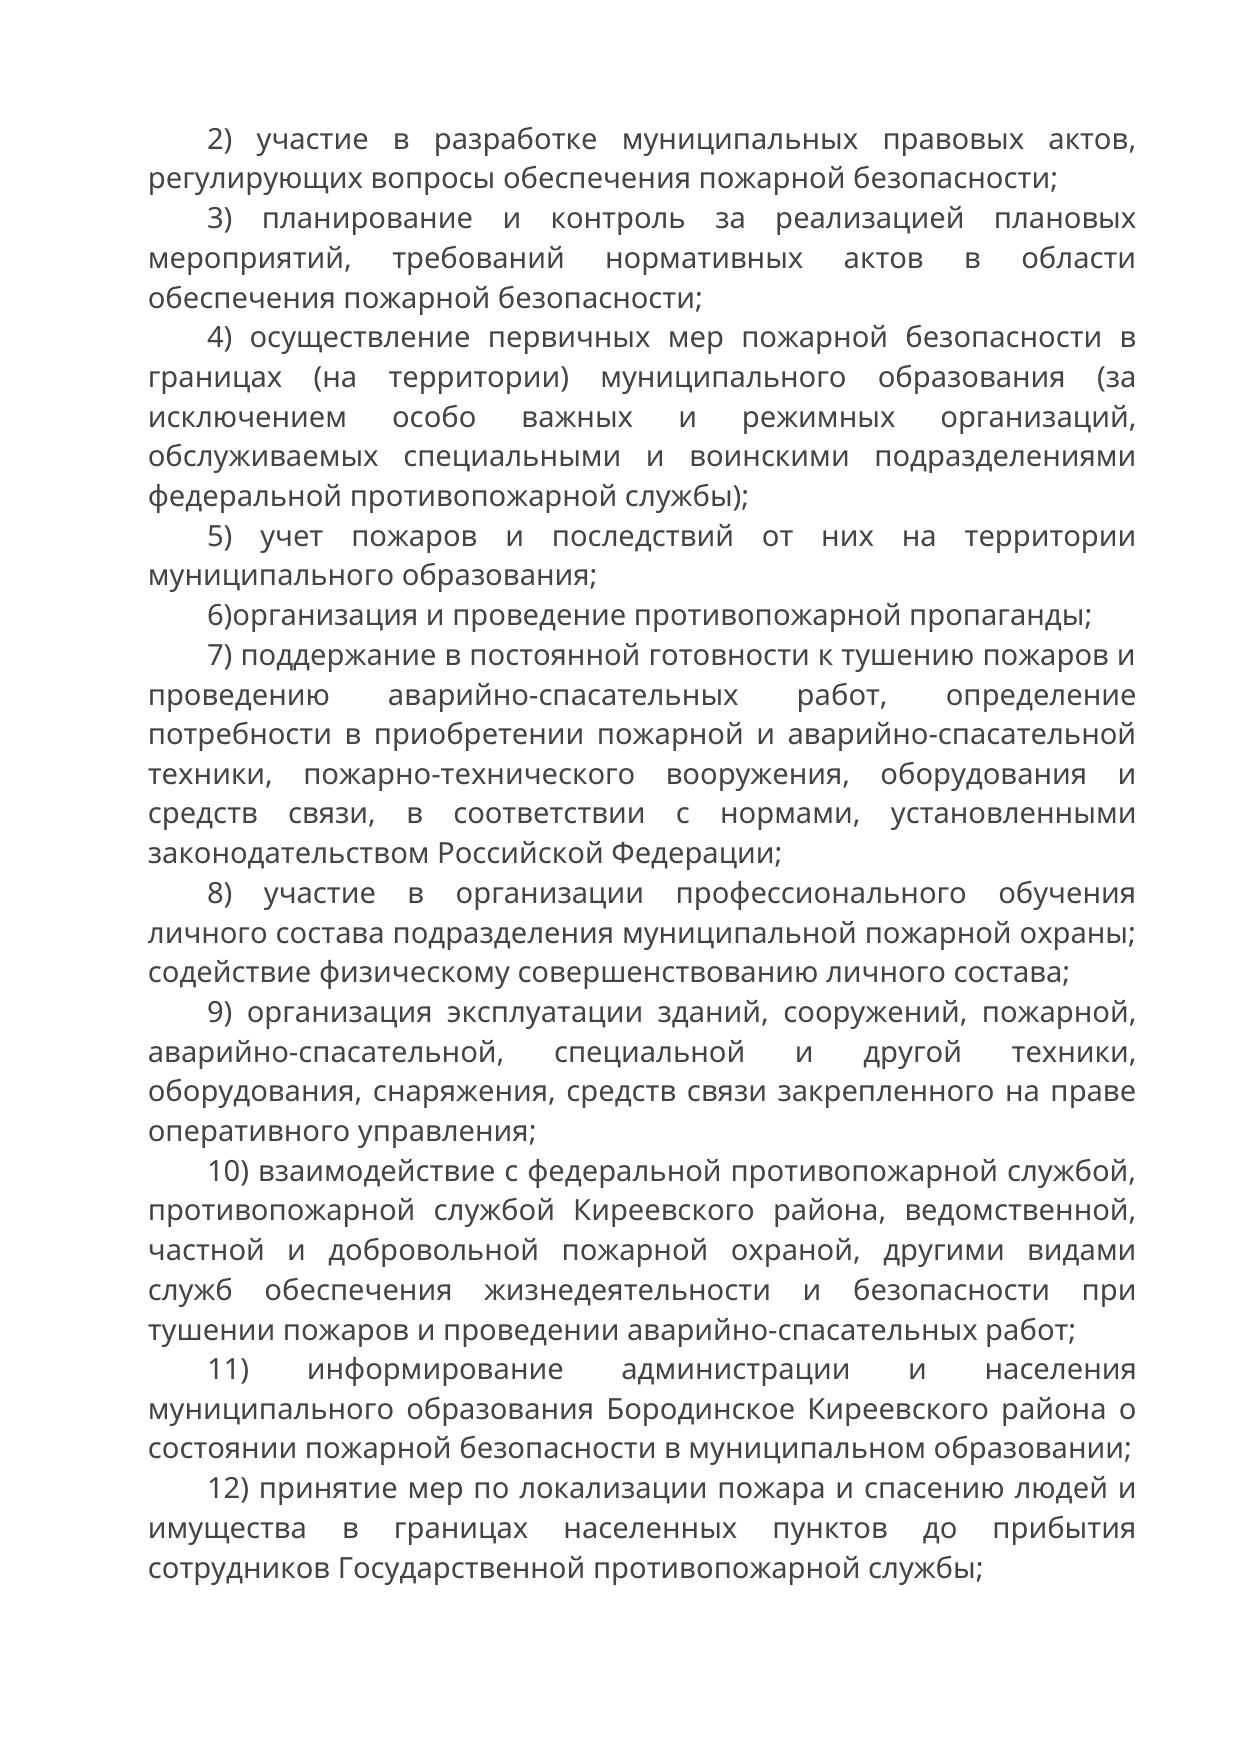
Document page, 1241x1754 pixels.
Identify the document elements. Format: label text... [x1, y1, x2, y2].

text 4) осуществление первичных мер пожарной безопасности в границах (на территории) муниципального образования (за исключением особо важных и режимных организаций, обслуживаемых специальными и воинскими подразделениями федеральной противопожарной службы); [148, 317, 1137, 515]
text 7) поддержание в постоянной готовности к тушению пожаров и проведению аварийно-спасательных работ, определение потребности в приобретении пожарной и аварийно-спасательной техники, пожарно-технического вооружения, оборудования и средств связи, в соответствии с нормами, установленными законодательством Российской Федерации; [148, 634, 1137, 872]
text 3) планирование и контроль за реализацией плановых мероприятий, требований нормативных актов в области обеспечения пожарной безопасности; [148, 197, 1137, 317]
text 9) организация эксплуатации зданий, сооружений, пожарной, аварийно-спасательной, специальной и другой техники, оборудования, снаряжения, средств связи закрепленного на праве оперативного управления; [148, 991, 1137, 1150]
text 11) информирование администрации и населения муниципального образования Бородинское Киреевского района о состоянии пожарной безопасности в муниципальном образовании; [148, 1348, 1137, 1467]
text 6)организация и проведение противопожарной пропаганды; [148, 594, 1137, 634]
text 5) учет пожаров и последствий от них на территории муниципального образования; [148, 515, 1137, 594]
text 10) взаимодействие с федеральной противопожарной службой, противопожарной службой Киреевского района, ведомственной, частной и добровольной пожарной охраной, другими видами служб обеспечения жизнедеятельности и безопасности при тушении пожаров и проведении аварийно-спасательных работ; [148, 1150, 1137, 1348]
text 8) участие в организации профессионального обучения личного состава подразделения муниципальной пожарной охраны; содействие физическому совершенствованию личного состава; [148, 872, 1137, 991]
text 12) принятие мер по локализации пожара и спасению людей и имущества в границах населенных пунктов до прибытия сотрудников Государственной противопожарной службы; [148, 1467, 1137, 1587]
text 2) участие в разработке муниципальных правовых актов, регулирующих вопросы обеспечения пожарной безопасности; [148, 118, 1137, 197]
